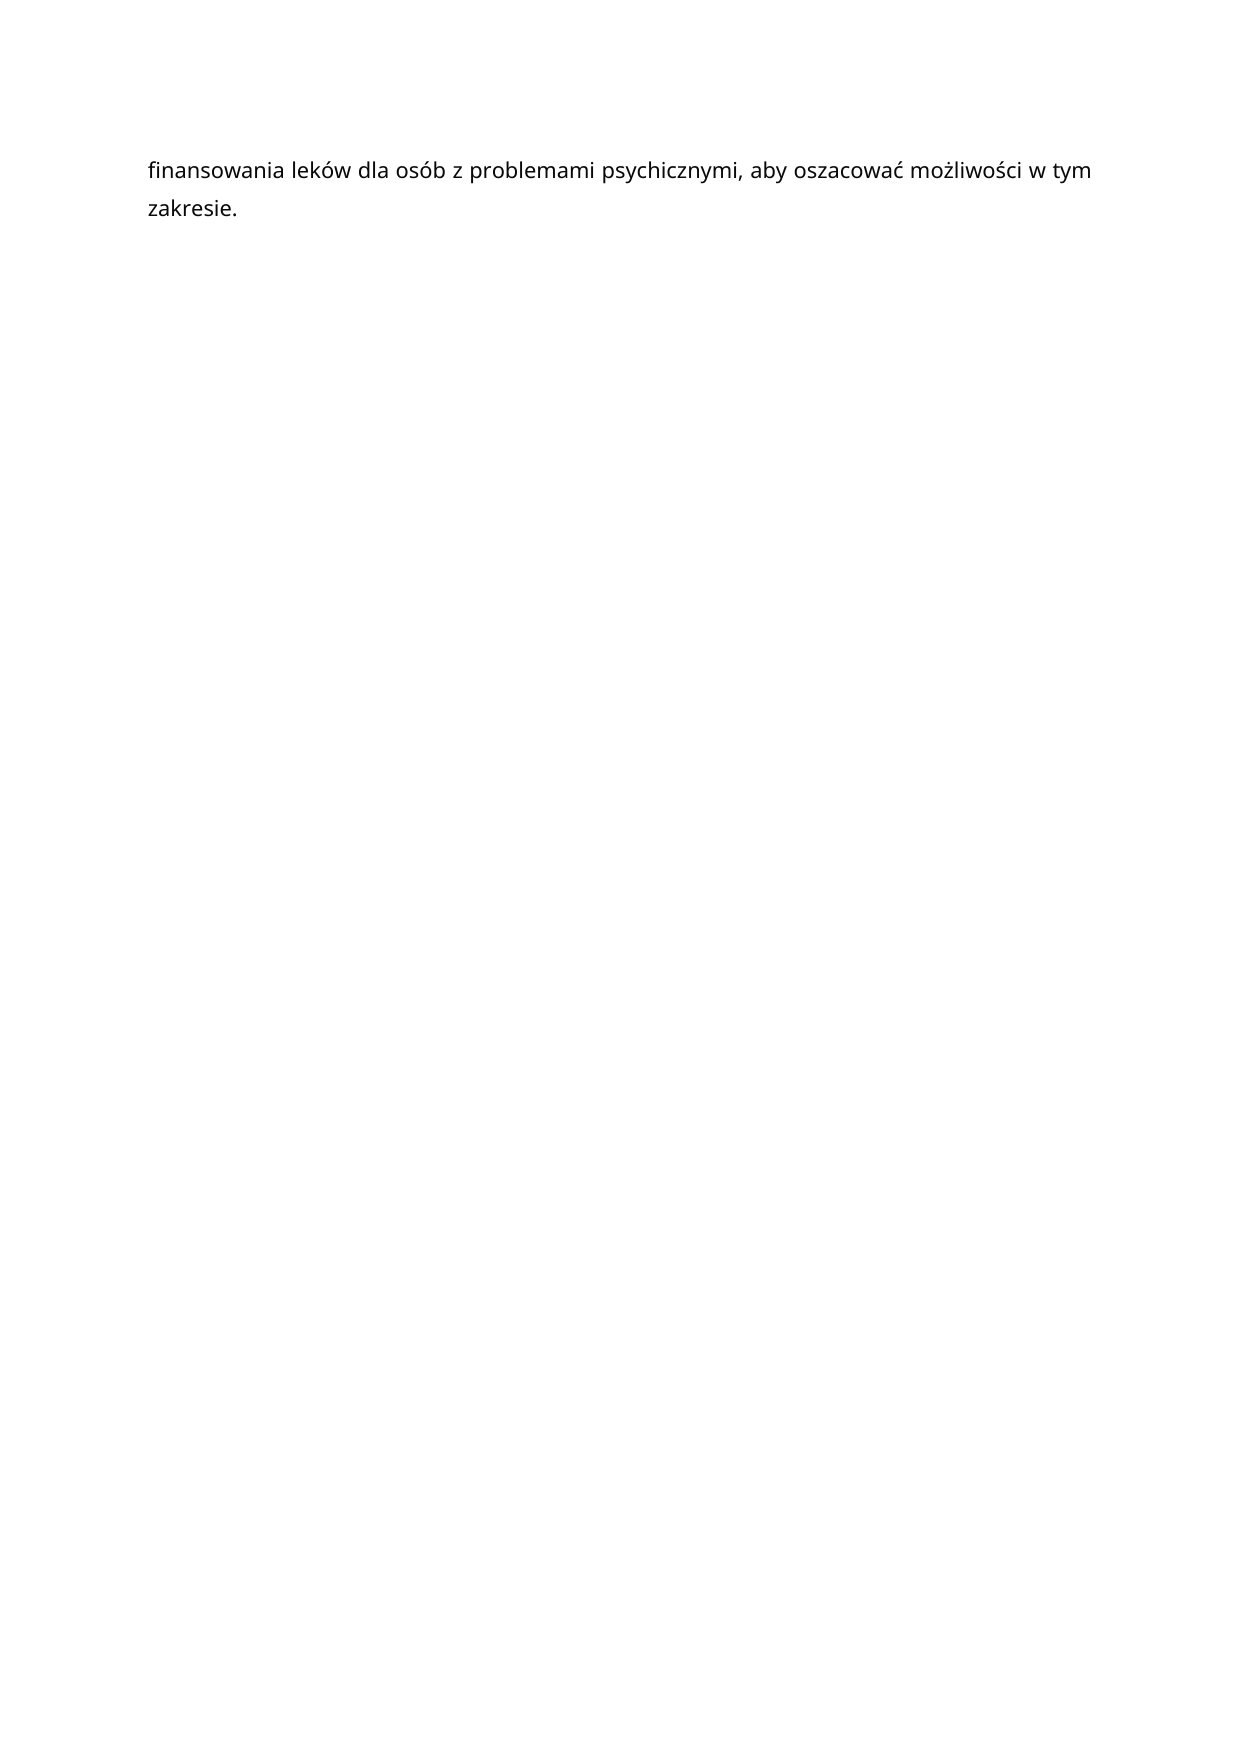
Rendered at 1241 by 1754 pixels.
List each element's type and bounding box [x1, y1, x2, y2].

text [148, 148, 1093, 223]
